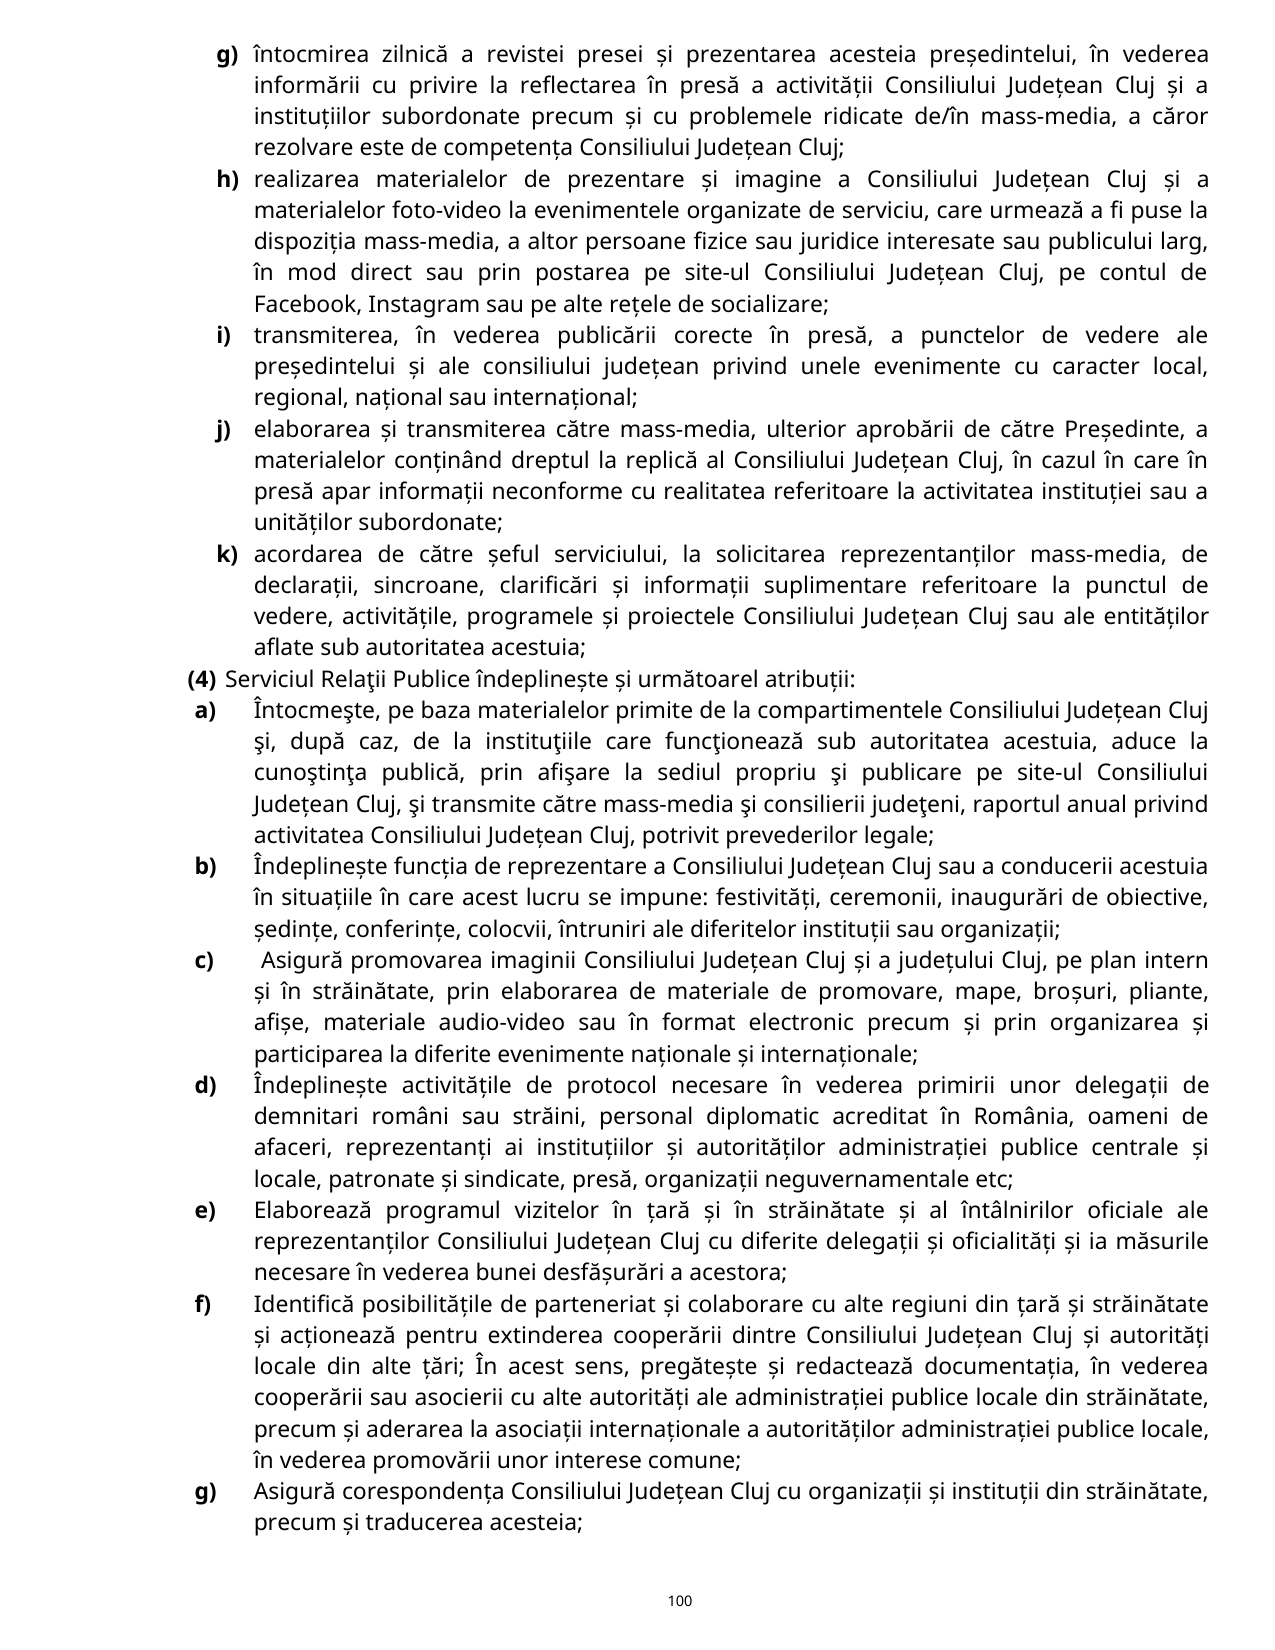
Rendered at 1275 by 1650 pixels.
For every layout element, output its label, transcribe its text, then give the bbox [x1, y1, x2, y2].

list Întocmeşte, pe baza materialelor primite de la compartimentele Consiliului Județean Cluj şi, după caz, de la instituţiile care funcţionează sub autoritatea acestuia, aduce la cunoştinţa publică, prin afişare la sediul propriu şi publicare pe site-ul Consiliului Județean Cluj, şi transmite către mass-media şi consilierii judeţeni, raportul anual privind activitatea Consiliului Județean Cluj, potrivit prevederilor legale; [194, 694, 1209, 850]
list acordarea de către șeful serviciului, la solicitarea reprezentanților mass-media, de declarații, sincroane, clarificări și informații suplimentare referitoare la punctul de vedere, activitățile, programele și proiectele Consiliului Judeţean Cluj sau ale entităților aflate sub autoritatea acestuia; [216, 537, 1209, 662]
list Asigură promovarea imaginii Consiliului Județean Cluj şi a judeţului Cluj, pe plan intern şi în străinătate, prin elaborarea de materiale de promovare, mape, broşuri, pliante, afişe, materiale audio-video sau în format electronic precum şi prin organizarea şi participarea la diferite evenimente naţionale şi internaţionale; [194, 944, 1209, 1069]
list Asigură corespondenţa Consiliului Județean Cluj cu organizaţii şi instituţii din străinătate, precum şi traducerea acesteia; [194, 1475, 1209, 1537]
list întocmirea zilnică a revistei presei şi prezentarea acesteia preşedintelui, în vederea informării cu privire la reflectarea în presă a activităţii Consiliului Județean Cluj şi a instituţiilor subordonate precum şi cu problemele ridicate de/în mass-media, a căror rezolvare este de competenţa Consiliului Județean Cluj; [216, 37, 1209, 162]
list transmiterea, în vederea publicării corecte în presă, a punctelor de vedere ale preşedintelui şi ale consiliului judeţean privind unele evenimente cu caracter local, regional, naţional sau internaţional; [216, 319, 1209, 412]
list realizarea materialelor de prezentare şi imagine a Consiliului Județean Cluj şi a materialelor foto-video la evenimentele organizate de serviciu, care urmează a fi puse la dispoziţia mass-media, a altor persoane fizice sau juridice interesate sau publicului larg, în mod direct sau prin postarea pe site-ul Consiliului Județean Cluj, pe contul de Facebook, Instagram sau pe alte reţele de socializare; [216, 162, 1209, 319]
list elaborarea și transmiterea către mass-media, ulterior aprobării de către Președinte, a materialelor conținând dreptul la replică al Consiliului Județean Cluj, în cazul în care în presă apar informații neconforme cu realitatea referitoare la activitatea instituției sau a unităților subordonate; [216, 412, 1209, 537]
list Îndeplineşte activităţile de protocol necesare în vederea primirii unor delegaţii de demnitari români sau străini, personal diplomatic acreditat în România, oameni de afaceri, reprezentanţi ai instituţiilor şi autorităţilor administraţiei publice centrale şi locale, patronate şi sindicate, presă, organizaţii neguvernamentale etc; [194, 1069, 1209, 1194]
list Serviciul Relaţii Publice îndeplinește și următoarel atribuții: [187, 662, 1209, 694]
list Identifică posibilităţile de parteneriat şi colaborare cu alte regiuni din ţară şi străinătate şi acţionează pentru extinderea cooperării dintre Consiliului Județean Cluj şi autorităţi locale din alte ţări; În acest sens, pregăteşte şi redactează documentaţia, în vederea cooperării sau asocierii cu alte autorităţi ale administraţiei publice locale din străinătate, precum şi aderarea la asociaţii internaţionale a autorităţilor administraţiei publice locale, în vederea promovării unor interese comune; [194, 1287, 1209, 1475]
list Îndeplineşte funcţia de reprezentare a Consiliului Județean Cluj sau a conducerii acestuia în situaţiile în care acest lucru se impune: festivităţi, ceremonii, inaugurări de obiective, şedinţe, conferinţe, colocvii, întruniri ale diferitelor instituţii sau organizaţii; [194, 850, 1209, 944]
list Elaborează programul vizitelor în ţară şi în străinătate şi al întâlnirilor oficiale ale reprezentanţilor Consiliului Judeţean Cluj cu diferite delegaţii şi oficialităţi şi ia măsurile necesare în vederea bunei desfăşurări a acestora; [194, 1194, 1209, 1287]
